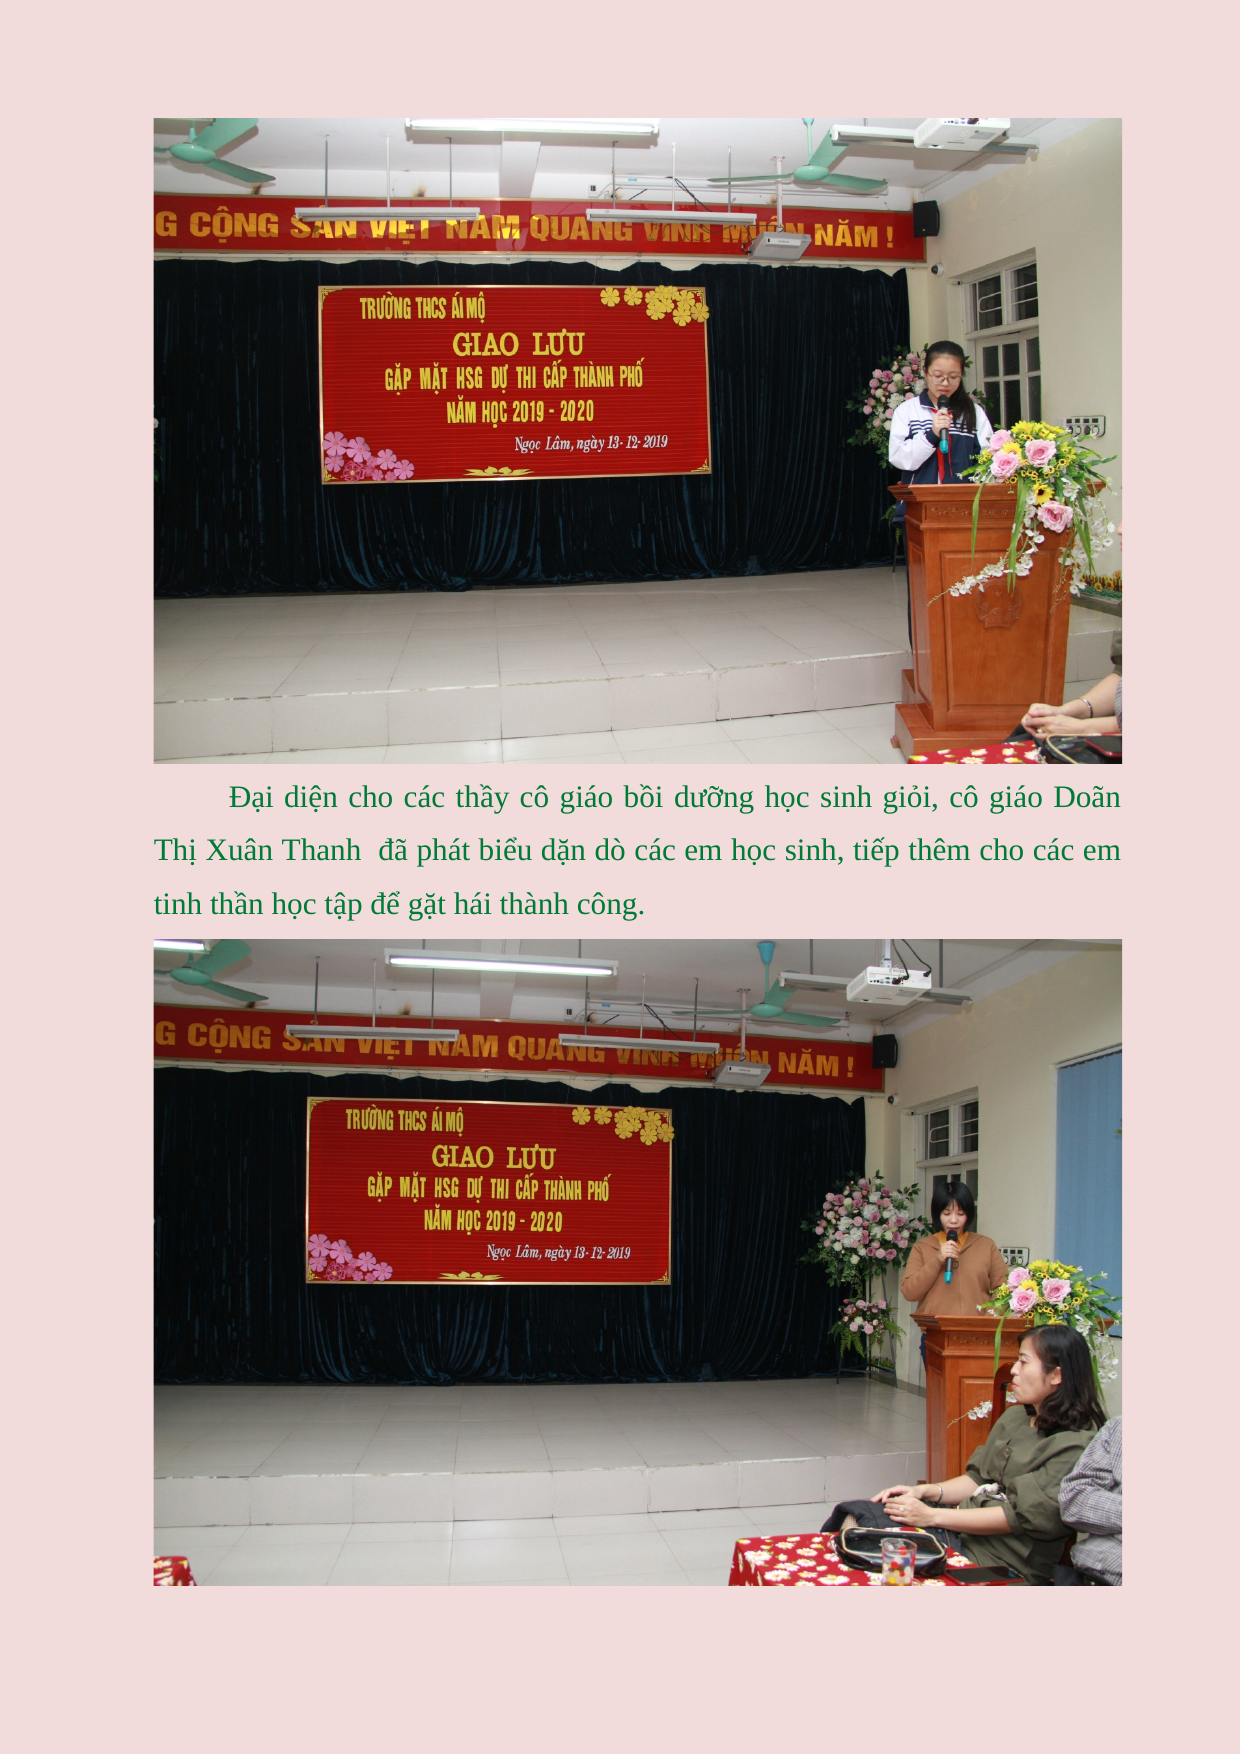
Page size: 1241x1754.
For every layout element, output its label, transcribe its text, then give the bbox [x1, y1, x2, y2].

picture [153, 118, 1123, 764]
text Đại diện cho các thầy cô giáo bồi dưỡng học sinh giỏi, cô giáo Doãn Thị Xuân Thanh đã phát biểu dặn dò các em học sinh, tiếp thêm cho các em tinh thần học tập để gặt hái thành công. [153, 778, 1122, 921]
picture [153, 939, 1123, 1586]
